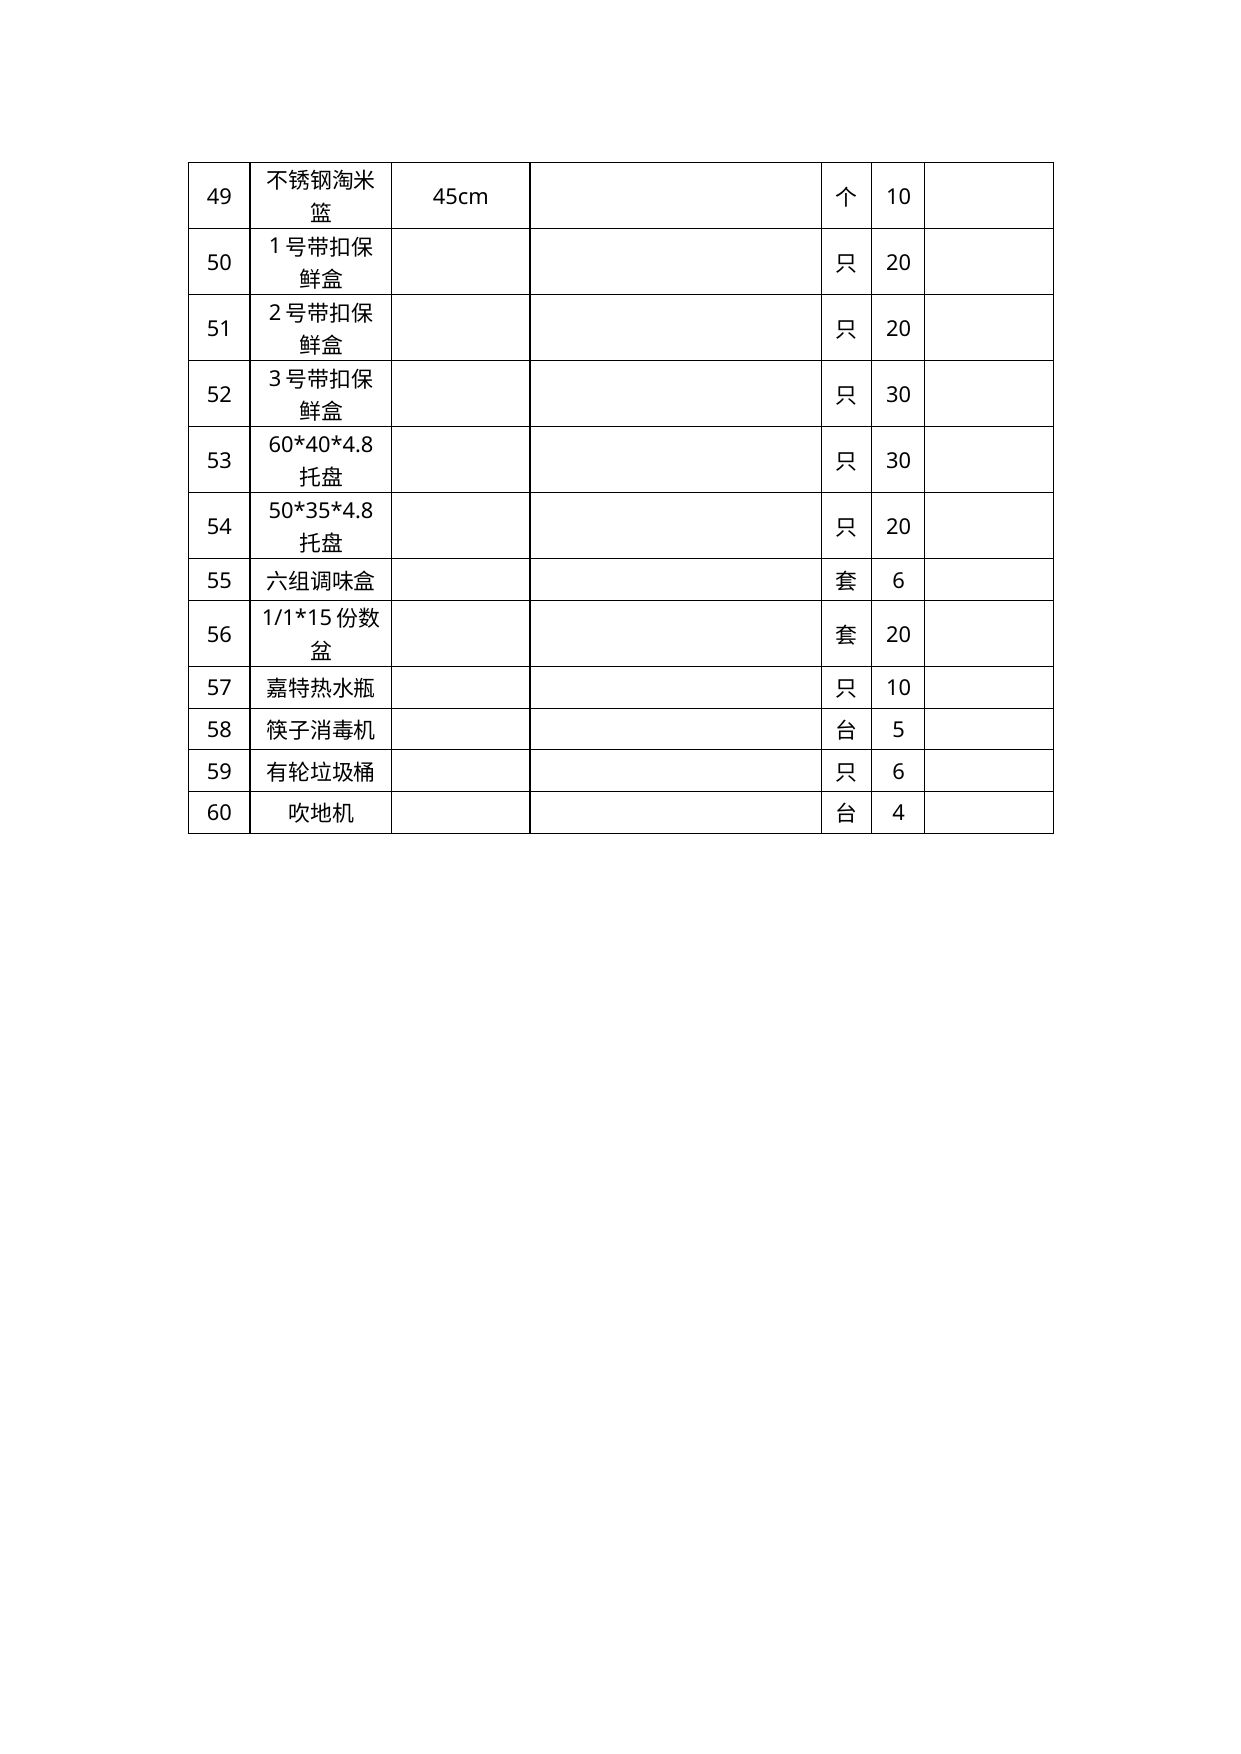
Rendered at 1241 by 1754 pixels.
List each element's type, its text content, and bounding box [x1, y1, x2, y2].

table_cell 3号带扣保鲜盒 [251, 361, 391, 426]
table_cell [531, 295, 821, 360]
table_cell 2号带扣保鲜盒 [251, 295, 391, 360]
table_cell 20 [872, 295, 924, 360]
table_cell 30 [872, 427, 924, 492]
table_cell 20 [872, 493, 924, 558]
table_cell 54 [189, 493, 249, 558]
table_cell 20 [872, 229, 924, 294]
table_cell [531, 163, 821, 228]
table_cell [392, 493, 529, 558]
table_cell 吹地机 [251, 792, 391, 833]
table_cell 20 [872, 601, 924, 666]
table_cell 台 [822, 709, 871, 749]
table_cell 台 [822, 792, 871, 833]
table_cell 只 [822, 295, 871, 360]
table_cell 筷子消毒机 [251, 709, 391, 749]
table_cell 45cm [392, 163, 529, 228]
table_cell [392, 709, 529, 749]
table_cell 1/1*15份数盆 [251, 601, 391, 666]
table_cell 52 [189, 361, 249, 426]
table_cell 50 [189, 229, 249, 294]
table_cell 57 [189, 667, 249, 708]
table_cell [392, 229, 529, 294]
table_cell [531, 709, 821, 749]
table_cell [531, 750, 821, 791]
table_cell 只 [822, 229, 871, 294]
table_cell 10 [872, 163, 924, 228]
table_cell [925, 493, 1053, 558]
table_cell [925, 750, 1053, 791]
table_cell 6 [872, 750, 924, 791]
table_cell 50*35*4.8托盘 [251, 493, 391, 558]
table_cell 只 [822, 427, 871, 492]
table_cell [392, 559, 529, 600]
table_cell 53 [189, 427, 249, 492]
table_cell [925, 427, 1053, 492]
table_cell [531, 229, 821, 294]
table_cell [392, 750, 529, 791]
table_cell [531, 601, 821, 666]
table_cell [531, 493, 821, 558]
table_cell 不锈钢淘米篮 [251, 163, 391, 228]
table_cell [925, 709, 1053, 749]
table_cell [925, 667, 1053, 708]
table_cell 嘉特热水瓶 [251, 667, 391, 708]
table_cell 10 [872, 667, 924, 708]
table_cell [392, 427, 529, 492]
table_cell 个 [822, 163, 871, 228]
table_cell [392, 667, 529, 708]
table_cell [392, 295, 529, 360]
table_cell 4 [872, 792, 924, 833]
table_cell [925, 559, 1053, 600]
table_cell [531, 792, 821, 833]
table_cell [392, 601, 529, 666]
table_cell 只 [822, 750, 871, 791]
table_cell [392, 361, 529, 426]
table_cell 51 [189, 295, 249, 360]
table_cell 56 [189, 601, 249, 666]
table_cell 60 [189, 792, 249, 833]
table_cell [925, 361, 1053, 426]
table_cell [531, 559, 821, 600]
table_cell 六组调味盒 [251, 559, 391, 600]
table_cell [531, 667, 821, 708]
table_cell 只 [822, 493, 871, 558]
table_cell 套 [822, 601, 871, 666]
table_cell [531, 361, 821, 426]
table_cell [925, 601, 1053, 666]
table_cell 1号带扣保鲜盒 [251, 229, 391, 294]
table_cell 58 [189, 709, 249, 749]
table_cell [392, 792, 529, 833]
table_cell 有轮垃圾桶 [251, 750, 391, 791]
table_cell 60*40*4.8托盘 [251, 427, 391, 492]
table_cell 59 [189, 750, 249, 791]
table_cell [925, 295, 1053, 360]
table_cell 49 [189, 163, 249, 228]
table_cell [925, 792, 1053, 833]
table_cell 6 [872, 559, 924, 600]
table_cell [925, 229, 1053, 294]
table_cell 只 [822, 361, 871, 426]
table_cell [925, 163, 1053, 228]
table_cell 5 [872, 709, 924, 749]
table_cell 只 [822, 667, 871, 708]
table_cell [531, 427, 821, 492]
table_cell 30 [872, 361, 924, 426]
table_cell 套 [822, 559, 871, 600]
table_cell 55 [189, 559, 249, 600]
